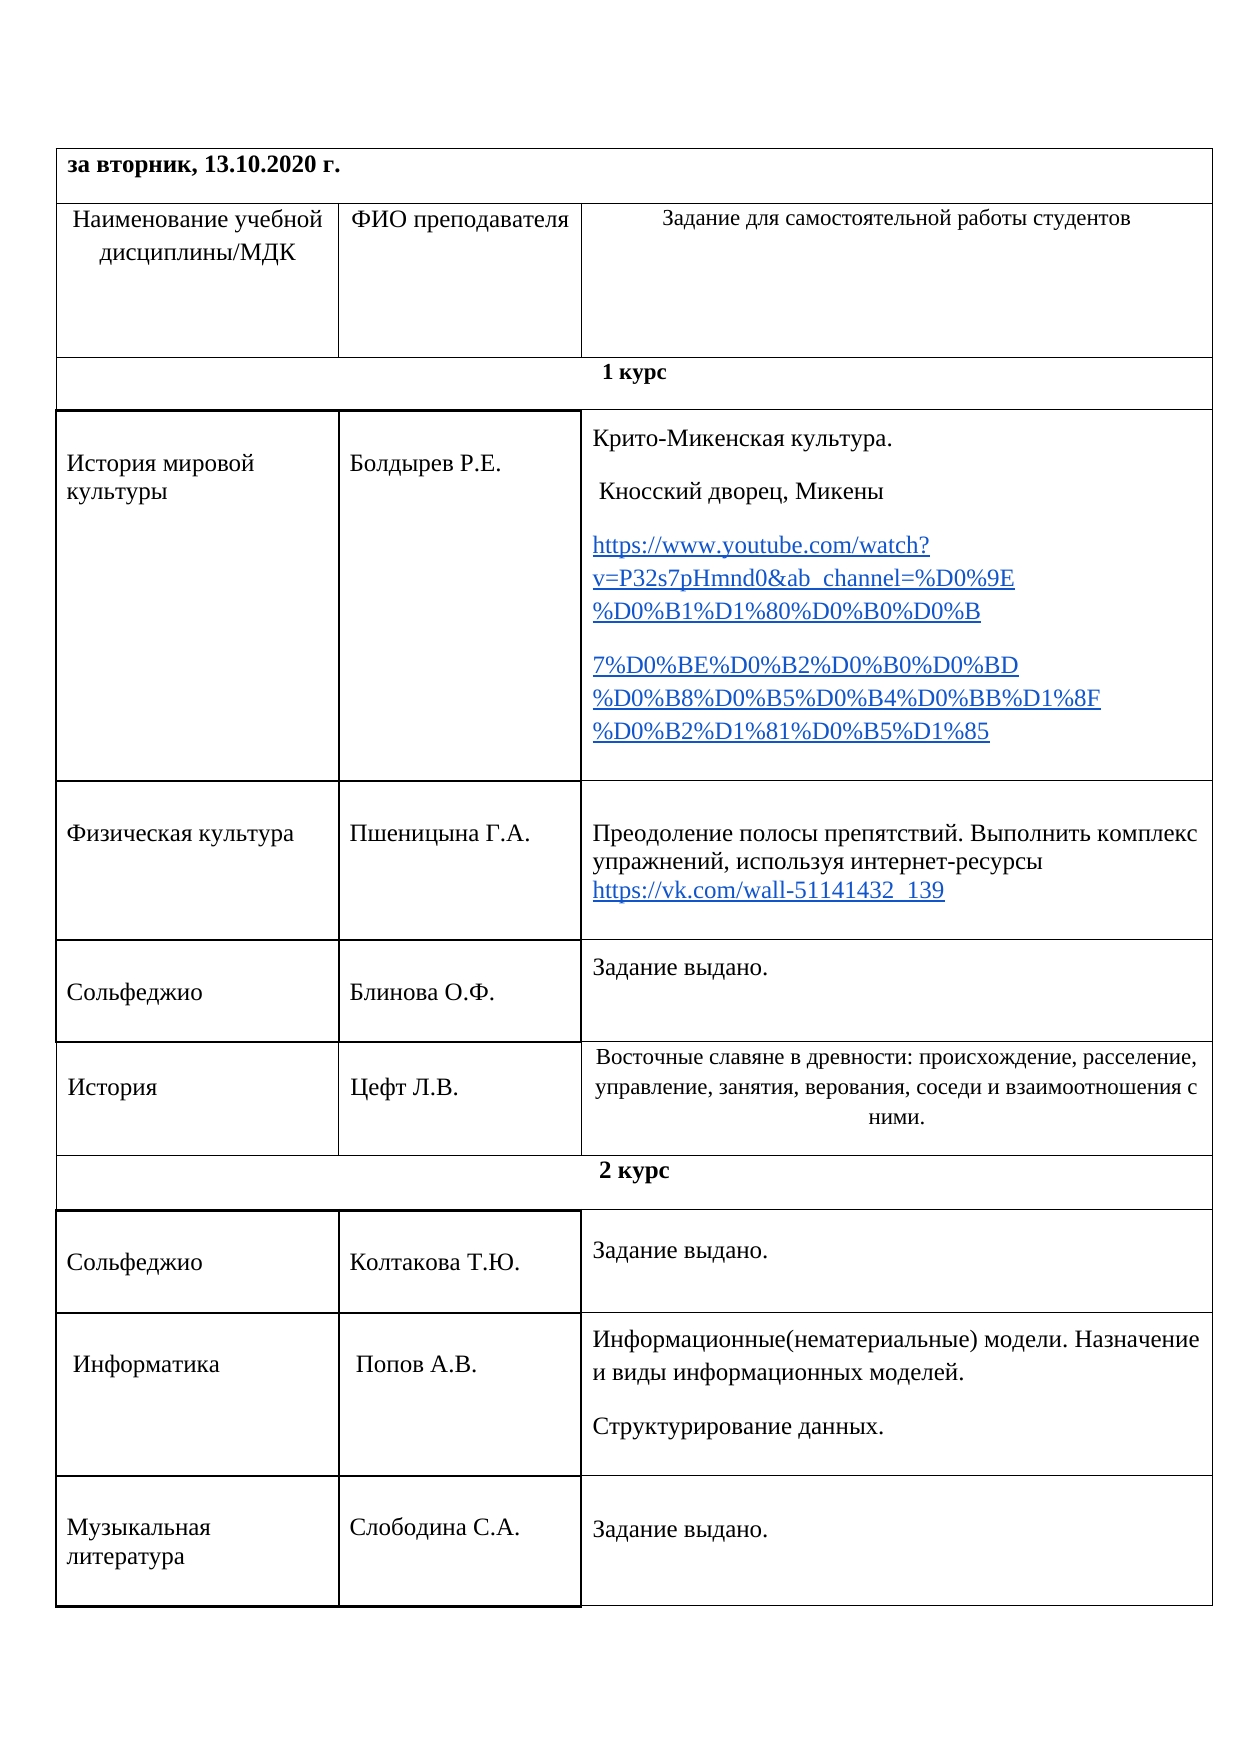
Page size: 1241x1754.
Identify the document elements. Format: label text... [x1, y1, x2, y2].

table_cell Музыкальная литература [57, 1477, 338, 1605]
table_cell Задание выдано. [582, 1210, 1212, 1312]
table_cell Слободина С.А. [340, 1477, 580, 1605]
table_cell История [57, 1043, 338, 1154]
table_cell Цефт Л.В. [339, 1043, 581, 1154]
table_cell Колтакова Т.Ю. [340, 1212, 580, 1312]
table_cell Блинова О.Ф. [340, 941, 580, 1041]
table_cell Информатика [57, 1314, 338, 1475]
table_cell Задание выдано. [582, 1476, 1212, 1605]
table_cell Попов А.В. [340, 1314, 580, 1475]
table_cell Преодоление полосы препятствий. Выполнить комплекс упражнений, используя интернет-ресурсы https://vk.com/wall-51141432_139 [582, 781, 1212, 939]
table_cell Задание для самостоятельной работы студентов [582, 204, 1212, 357]
table_cell 1 курс [57, 358, 1212, 409]
table_cell История мировой культуры [57, 412, 338, 780]
table_cell Болдырев Р.Е. [340, 412, 580, 780]
table_cell Сольфеджио [57, 1212, 338, 1312]
table_cell Наименование учебной дисциплины/МДК [57, 204, 338, 357]
table_cell Задание выдано. [582, 940, 1212, 1041]
table_cell Восточные славяне в древности: происхождение, расселение, управление, занятия, верования, соседи и взаимоотношения с ними. [582, 1042, 1212, 1154]
table_cell 2 курс [57, 1156, 1212, 1209]
table_cell Сольфеджио [57, 941, 338, 1041]
table_header за вторник, 13.10.2020 г. [57, 149, 1212, 203]
table_cell Пшеницына Г.А. [340, 782, 580, 939]
table_cell Физическая культура [57, 782, 338, 939]
table_cell Крито-Микенская культура. Кносский дворец, Микены https://www.youtube.com/watch?v=P32s7pHmnd0&ab_channel=%D0%9E%D0%B1%D1%80%D0%B0%D0%B 7%D0%BE%D0%B2%D0%B0%D0%BD%D0%B8%D0%B5%D0%B4%D0%BB%D1%8F%D0%B2%D1%81%D0%B5%D1%85 [582, 410, 1212, 780]
table_cell Информационные(нематериальные) модели. Назначение и виды информационных моделей. Структурирование данных. [582, 1313, 1212, 1475]
table_cell ФИО преподавателя [339, 204, 581, 357]
